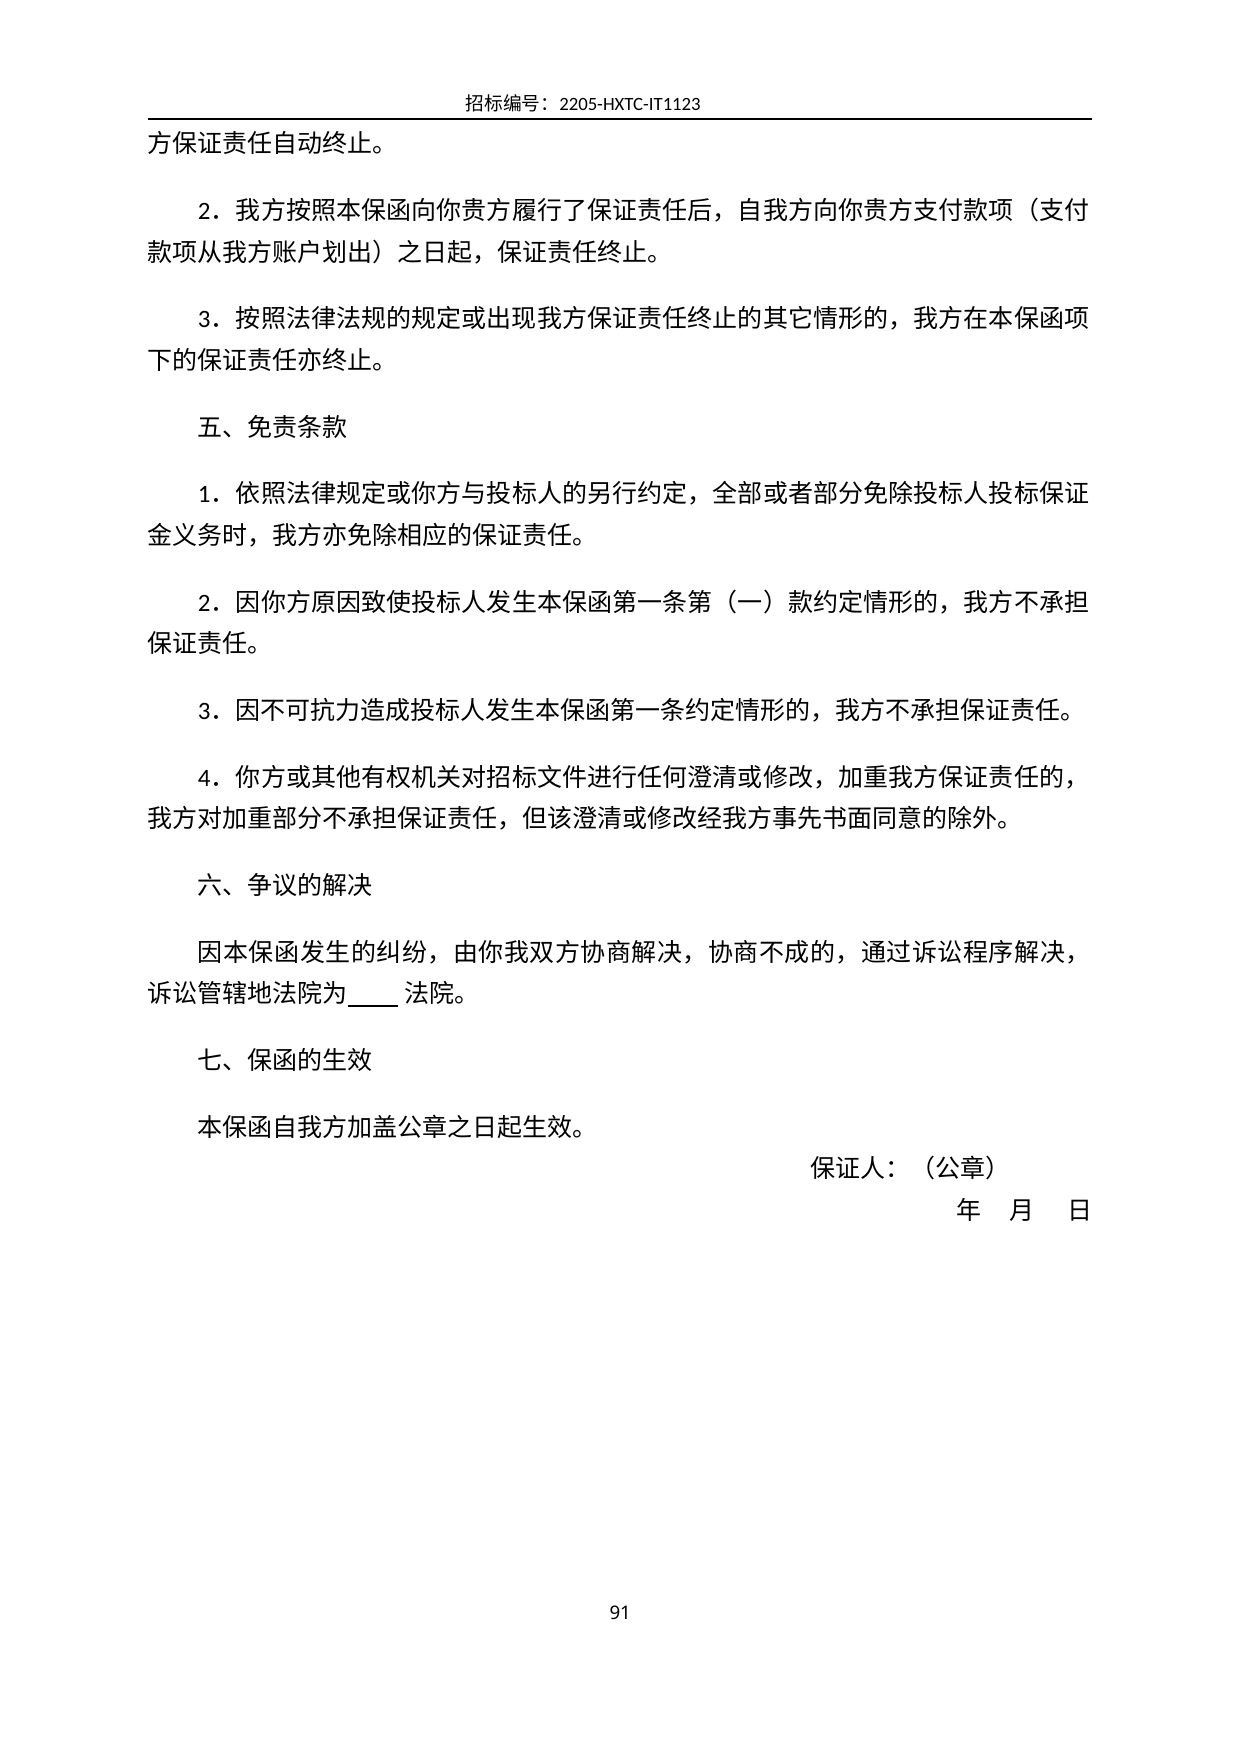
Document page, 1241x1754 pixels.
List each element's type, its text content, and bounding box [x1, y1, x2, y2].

text 七、保函的生效 [148, 1036, 1092, 1078]
text 保证人：（公章） [148, 1144, 1092, 1186]
text 因本保函发生的纠纷，由你我双方协商解决，协商不成的，通过诉讼程序解决，诉讼管辖地法院为 法院。 [148, 928, 1092, 1011]
text 3．因不可抗力造成投标人发生本保函第一条约定情形的，我方不承担保证责任。 [148, 686, 1092, 728]
text 1．依照法律规定或你方与投标人的另行约定，全部或者部分免除投标人投标保证金义务时，我方亦免除相应的保证责任。 [148, 469, 1092, 553]
text 2．我方按照本保函向你贵方履行了保证责任后，自我方向你贵方支付款项（支付款项从我方账户划出）之日起，保证责任终止。 [148, 186, 1092, 269]
text 3．按照法律法规的规定或出现我方保证责任终止的其它情形的，我方在本保函项下的保证责任亦终止。 [148, 294, 1092, 378]
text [148, 120, 1092, 161]
text 六、争议的解决 [148, 861, 1092, 903]
text 2．因你方原因致使投标人发生本保函第一条第（一）款约定情形的，我方不承担保证责任。 [148, 578, 1092, 661]
text 年 月 日 [148, 1186, 1092, 1228]
text 本保函自我方加盖公章之日起生效。 [148, 1103, 1092, 1144]
text 五、免责条款 [148, 403, 1092, 444]
text 4．你方或其他有权机关对招标文件进行任何澄清或修改，加重我方保证责任的，我方对加重部分不承担保证责任，但该澄清或修改经我方事先书面同意的除外。 [148, 753, 1092, 836]
